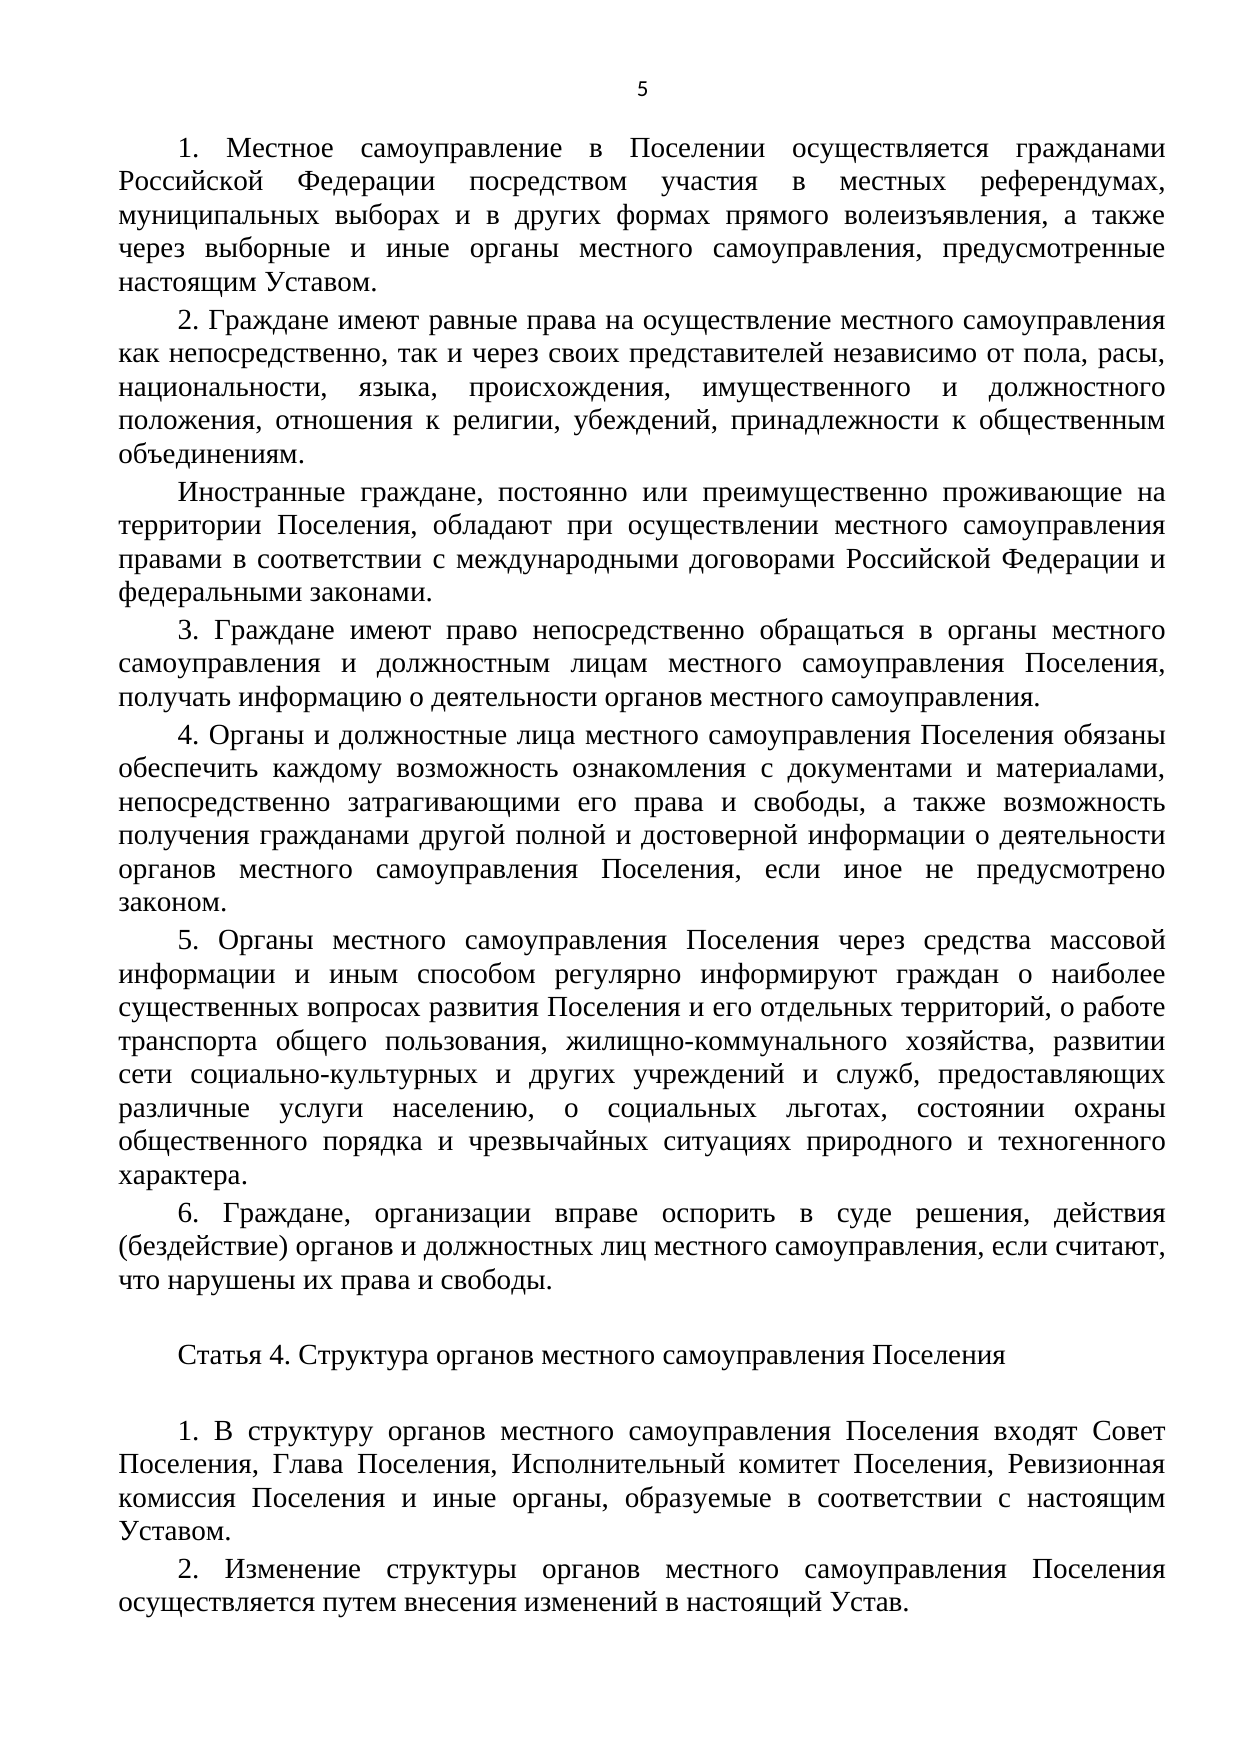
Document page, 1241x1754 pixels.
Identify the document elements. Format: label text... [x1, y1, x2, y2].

text 2. Граждане имеют равные права на осуществление местного самоуправления как непосредственно, так и через своих представителей независимо от пола, расы, национальности, языка, происхождения, имущественного и должностного положения, отношения к религии, убеждений, принадлежности к общественным объединениям. [118, 302, 1167, 469]
text Иностранные граждане, постоянно или преимущественно проживающие на территории Поселения, обладают при осуществлении местного самоуправления правами в соответствии с международными договорами Российской Федерации и федеральными законами. [118, 474, 1167, 608]
text 1. Местное самоуправление в Поселении осуществляется гражданами Российской Федерации посредством участия в местных референдумах, муниципальных выборах и в других формах прямого волеизъявления, а также через выборные и иные органы местного самоуправления, предусмотренные настоящим Уставом. [118, 130, 1167, 298]
text 4. Органы и должностные лица местного самоуправления Поселения обязаны обеспечить каждому возможность ознакомления с документами и материалами, непосредственно затрагивающими его права и свободы, а также возможность получения гражданами другой полной и достоверной информации о деятельности органов местного самоуправления Поселения, если иное не предусмотрено законом. [118, 717, 1167, 918]
text 1. В структуру органов местного самоуправления Поселения входят Совет Поселения, Глава Поселения, Исполнительный комитет Поселения, Ревизионная комиссия Поселения и иные органы, образуемые в соответствии с настоящим Уставом. [118, 1413, 1167, 1547]
text 6. Граждане, организации вправе оспорить в суде решения, действия (бездействие) органов и должностных лиц местного самоуправления, если считают, что нарушены их права и свободы. [118, 1195, 1167, 1295]
text 5. Органы местного самоуправления Поселения через средства массовой информации и иным способом регулярно информируют граждан о наиболее существенных вопросах развития Поселения и его отдельных территорий, о работе транспорта общего пользования, жилищно-коммунального хозяйства, развитии сети социально-культурных и других учреждений и служб, предоставляющих различные услуги населению, о социальных льготах, состоянии охраны общественного порядка и чрезвычайных ситуациях природного и техногенного характера. [118, 922, 1167, 1191]
text 2. Изменение структуры органов местного самоуправления Поселения осуществляется путем внесения изменений в настоящий Устав. [118, 1551, 1167, 1618]
text Статья 4. Структура органов местного самоуправления Поселения [118, 1337, 1167, 1371]
text 3. Граждане имеют право непосредственно обращаться в органы местного самоуправления и должностным лицам местного самоуправления Поселения, получать информацию о деятельности органов местного самоуправления. [118, 612, 1167, 713]
